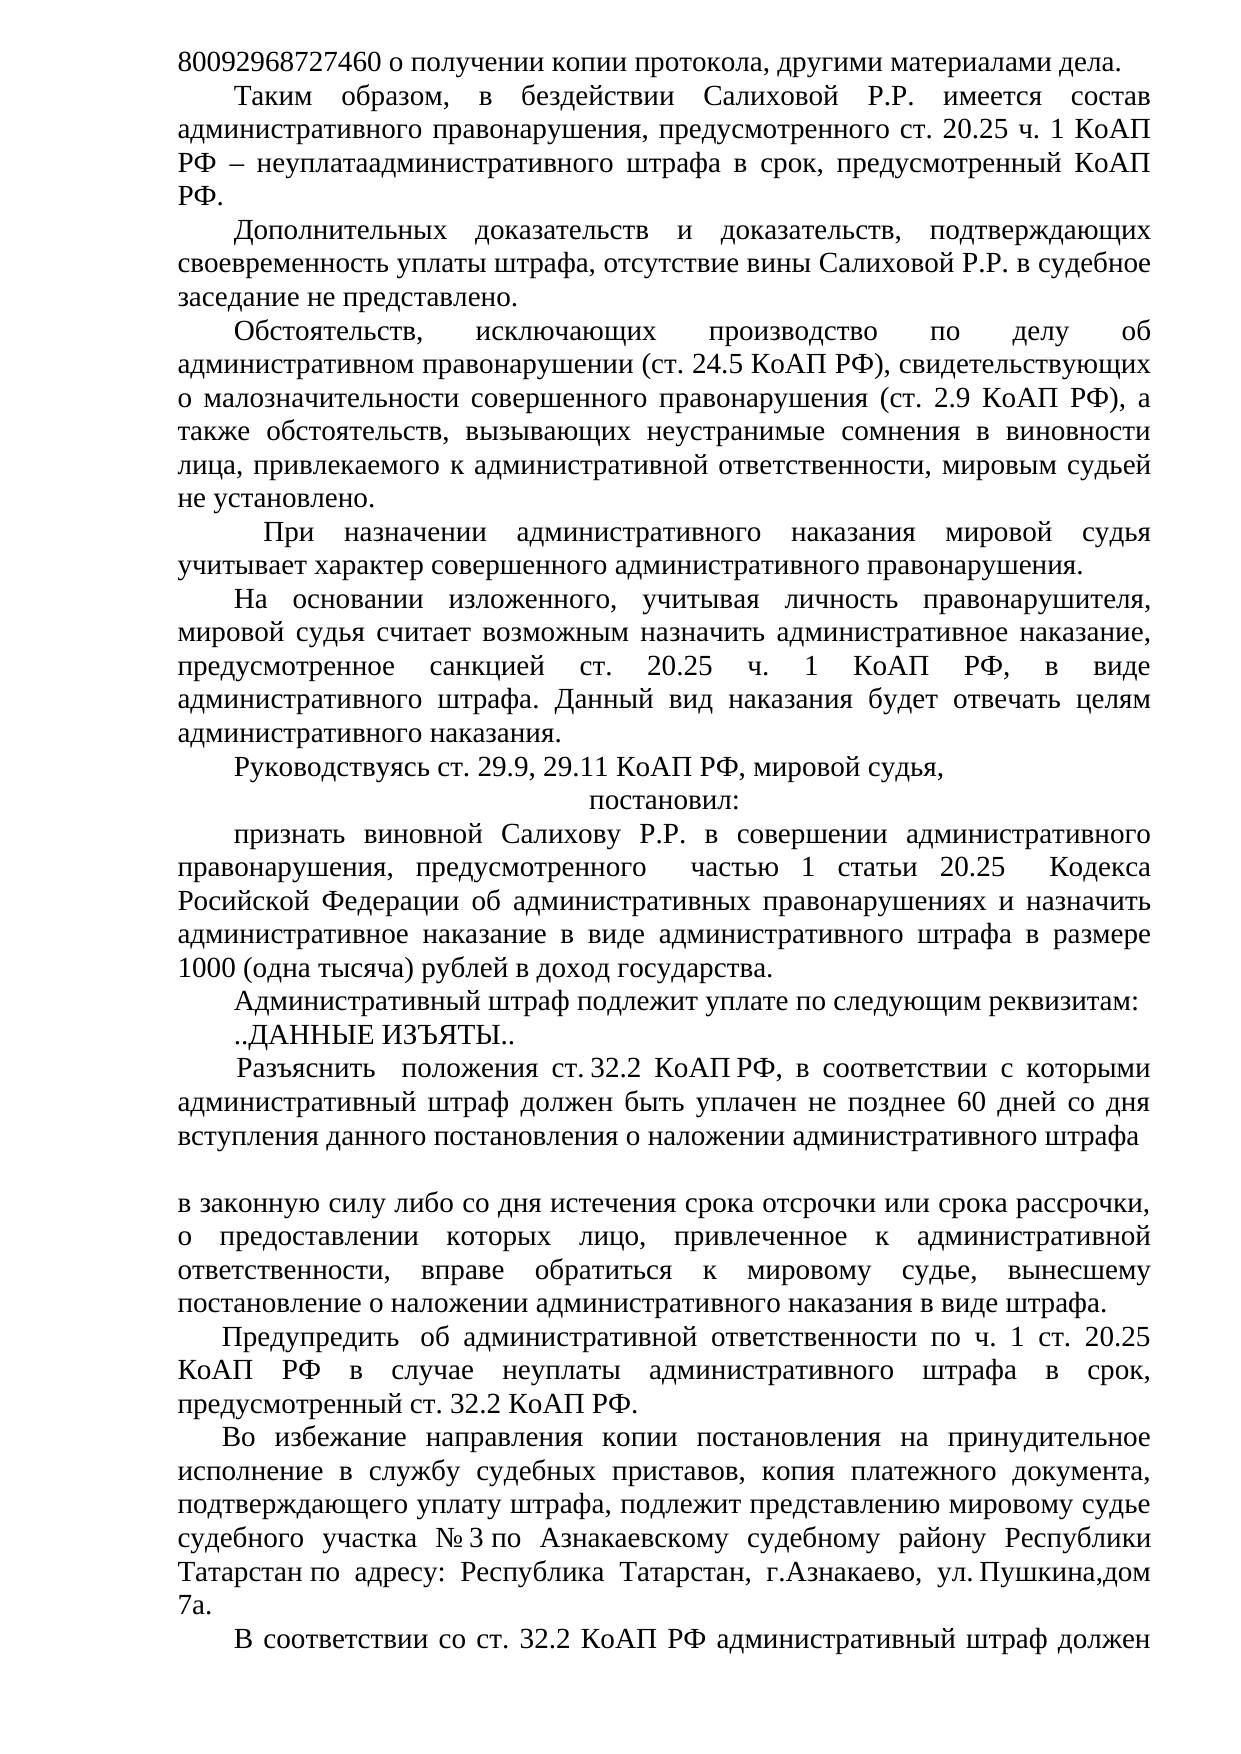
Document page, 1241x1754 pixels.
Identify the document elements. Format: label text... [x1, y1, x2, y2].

text признать виновной Салихову Р.Р. в совершении административного правонарушения, предусмотренного частью 1 статьи 20.25 Кодекса Росийской Федерации об административных правонарушениях и назначить административное наказание в виде административного штрафа в размере 1000 (одна тысяча) рублей в доход государства. [177, 816, 1152, 983]
text в законную силу либо со дня истечения срока отсрочки или срока рассрочки, о предоставлении которых лицо, привлеченное к административной ответственности, вправе обратиться к мировому судье, вынесшему постановление о наложении административного наказания в виде штрафа. [177, 1185, 1152, 1319]
text Таким образом, в бездействии Салиховой Р.Р. имеется состав административного правонарушения, предусмотренного ст. 20.25 ч. 1 КоАП РФ – неуплатаадминистративного штрафа в срок, предусмотренный КоАП РФ. [177, 78, 1152, 212]
text Во избежание направления копии постановления на принудительное исполнение в службу судебных приставов, копия платежного документа, подтверждающего уплату штрафа, подлежит представлению мировому судье судебного участка № 3 по Азнакаевскому судебному району Республики Татарстан по адресу: Республика Татарстан, г.Азнакаево, ул. Пушкина,дом 7а. [177, 1419, 1152, 1621]
text При назначении административного наказания мировой судья учитывает характер совершенного административного правонарушения. [177, 514, 1152, 581]
text Разъяснить положения ст. 32.2 КоАП РФ, в соответствии с которыми административный штраф должен быть уплачен не позднее 60 дней со дня вступления данного постановления о наложении административного штрафа [177, 1051, 1152, 1151]
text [177, 1621, 1152, 1654]
text Административный штраф подлежит уплате по следующим реквизитам: [177, 983, 1152, 1017]
text постановил: [177, 782, 1152, 816]
text Дополнительных доказательств и доказательств, подтверждающих своевременность уплаты штрафа, отсутствие вины Салиховой Р.Р. в судебное заседание не представлено. [177, 212, 1152, 313]
text Руководствуясь ст. 29.9, 29.11 КоАП РФ, мировой судья, [177, 749, 1152, 782]
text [177, 44, 1152, 78]
text Предупредить об административной ответственности по ч. 1 ст. 20.25 КоАП РФ в случае неуплаты административного штрафа в срок, предусмотренный ст. 32.2 КоАП РФ. [177, 1319, 1152, 1419]
text ..ДАННЫЕ ИЗЪЯТЫ.. [177, 1017, 1152, 1051]
text Обстоятельств, исключающих производство по делу об административном правонарушении (ст. 24.5 КоАП РФ), свидетельствующих о малозначительности совершенного правонарушения (ст. 2.9 КоАП РФ), а также обстоятельств, вызывающих неустранимые сомнения в виновности лица, привлекаемого к административной ответственности, мировым судьей не установлено. [177, 313, 1152, 514]
text На основании изложенного, учитывая личность правонарушителя, мировой судья считает возможным назначить административное наказание, предусмотренное санкцией ст. 20.25 ч. 1 КоАП РФ, в виде административного штрафа. Данный вид наказания будет отвечать целям административного наказания. [177, 581, 1152, 749]
